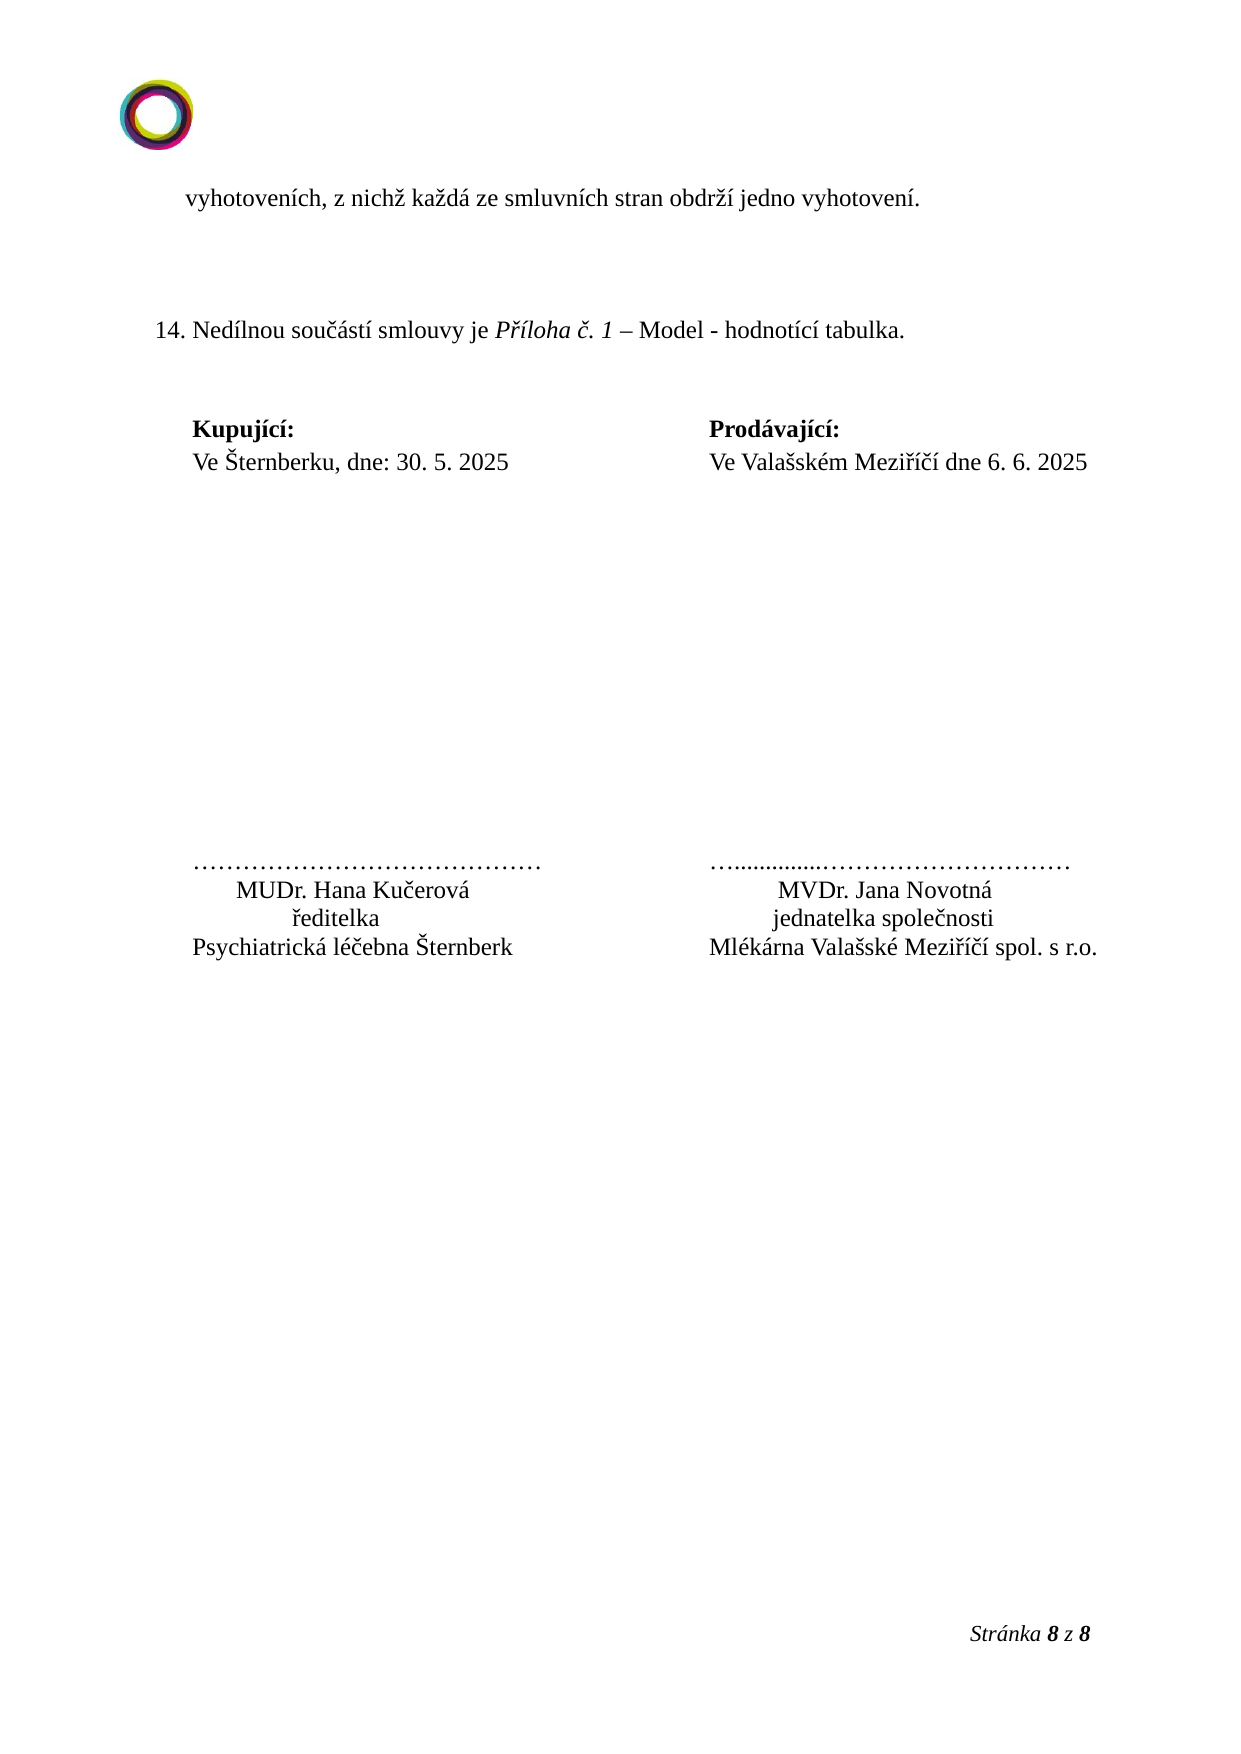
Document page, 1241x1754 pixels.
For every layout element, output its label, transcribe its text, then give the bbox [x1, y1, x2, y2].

text …………………………………… …..............………………………… [118, 846, 1122, 875]
text Kupující: Prodávající: [192, 414, 1122, 443]
text ředitelka jednatelka společnosti [192, 903, 1122, 932]
text MUDr. Hana Kučerová MVDr. Jana Novotná [192, 875, 1122, 903]
text Ve Šternberku, dne: 30. 5. 2025 Ve Valašském Meziříčí dne 6. 6. 2025 [118, 447, 1122, 476]
text Psychiatrická léčebna Šternberk Mlékárna Valašské Meziříčí spol. s r.o. [192, 932, 1122, 990]
picture [118, 78, 194, 150]
list Nedílnou součástí smlouvy je Příloha č. 1 – Model - hodnotící tabulka. [154, 315, 1122, 344]
